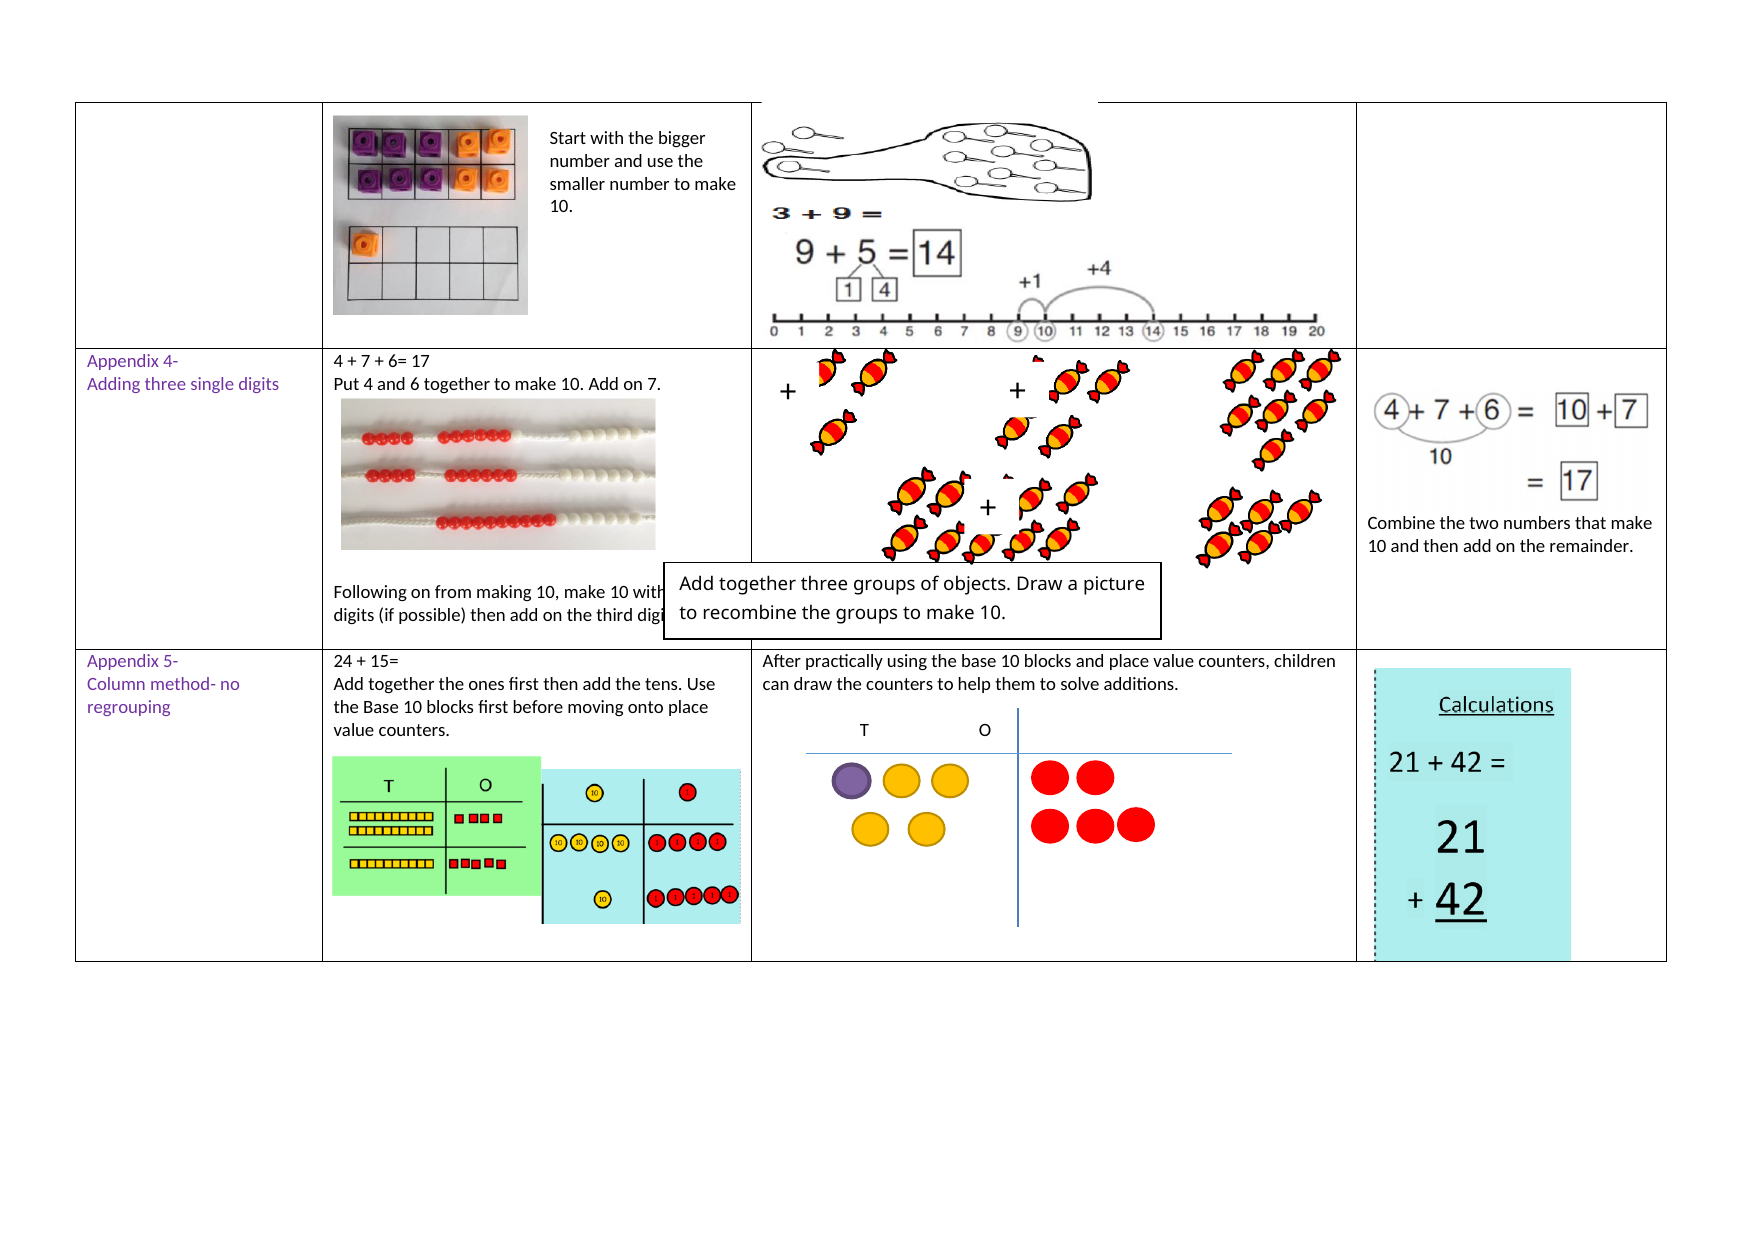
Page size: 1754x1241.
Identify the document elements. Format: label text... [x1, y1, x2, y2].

table_cell [1357, 650, 1666, 961]
table_cell Appendix 5- Column method- no regrouping [76, 650, 322, 961]
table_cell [76, 103, 322, 348]
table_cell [1357, 103, 1666, 348]
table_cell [323, 103, 751, 348]
picture [1000, 354, 1131, 404]
picture [1374, 668, 1572, 961]
table_cell 4 + 7 + 6= 17 Put 4 and 6 together to make 10. Add on 7. Following on from making 10, make 10 with 2 of the digits (if possible) then add on the third digit. [323, 349, 751, 649]
picture [993, 404, 1083, 459]
picture [1054, 471, 1098, 515]
picture [849, 347, 898, 397]
picture [880, 465, 1081, 565]
table_cell Appendix 4- Adding three single digits [76, 349, 322, 649]
table_cell Use pictures or a number line. Regroup or partition the smaller number to make 10. [1098, 103, 1356, 348]
table_cell 24 + 15= Add together the ones first then add the tens. Use the Base 10 blocks first before moving onto place value counters. [323, 650, 751, 961]
picture [808, 407, 858, 456]
picture [797, 347, 847, 397]
table_cell Combine the two numbers that make 10 and then add on the remainder. [1357, 349, 1666, 649]
picture [1194, 486, 1323, 569]
picture [330, 753, 741, 924]
table_cell After practically using the base 10 blocks and place value counters, children can draw the counters to help them to solve additions. T O [752, 650, 1356, 961]
picture [1218, 347, 1342, 472]
table_cell [752, 349, 1356, 649]
